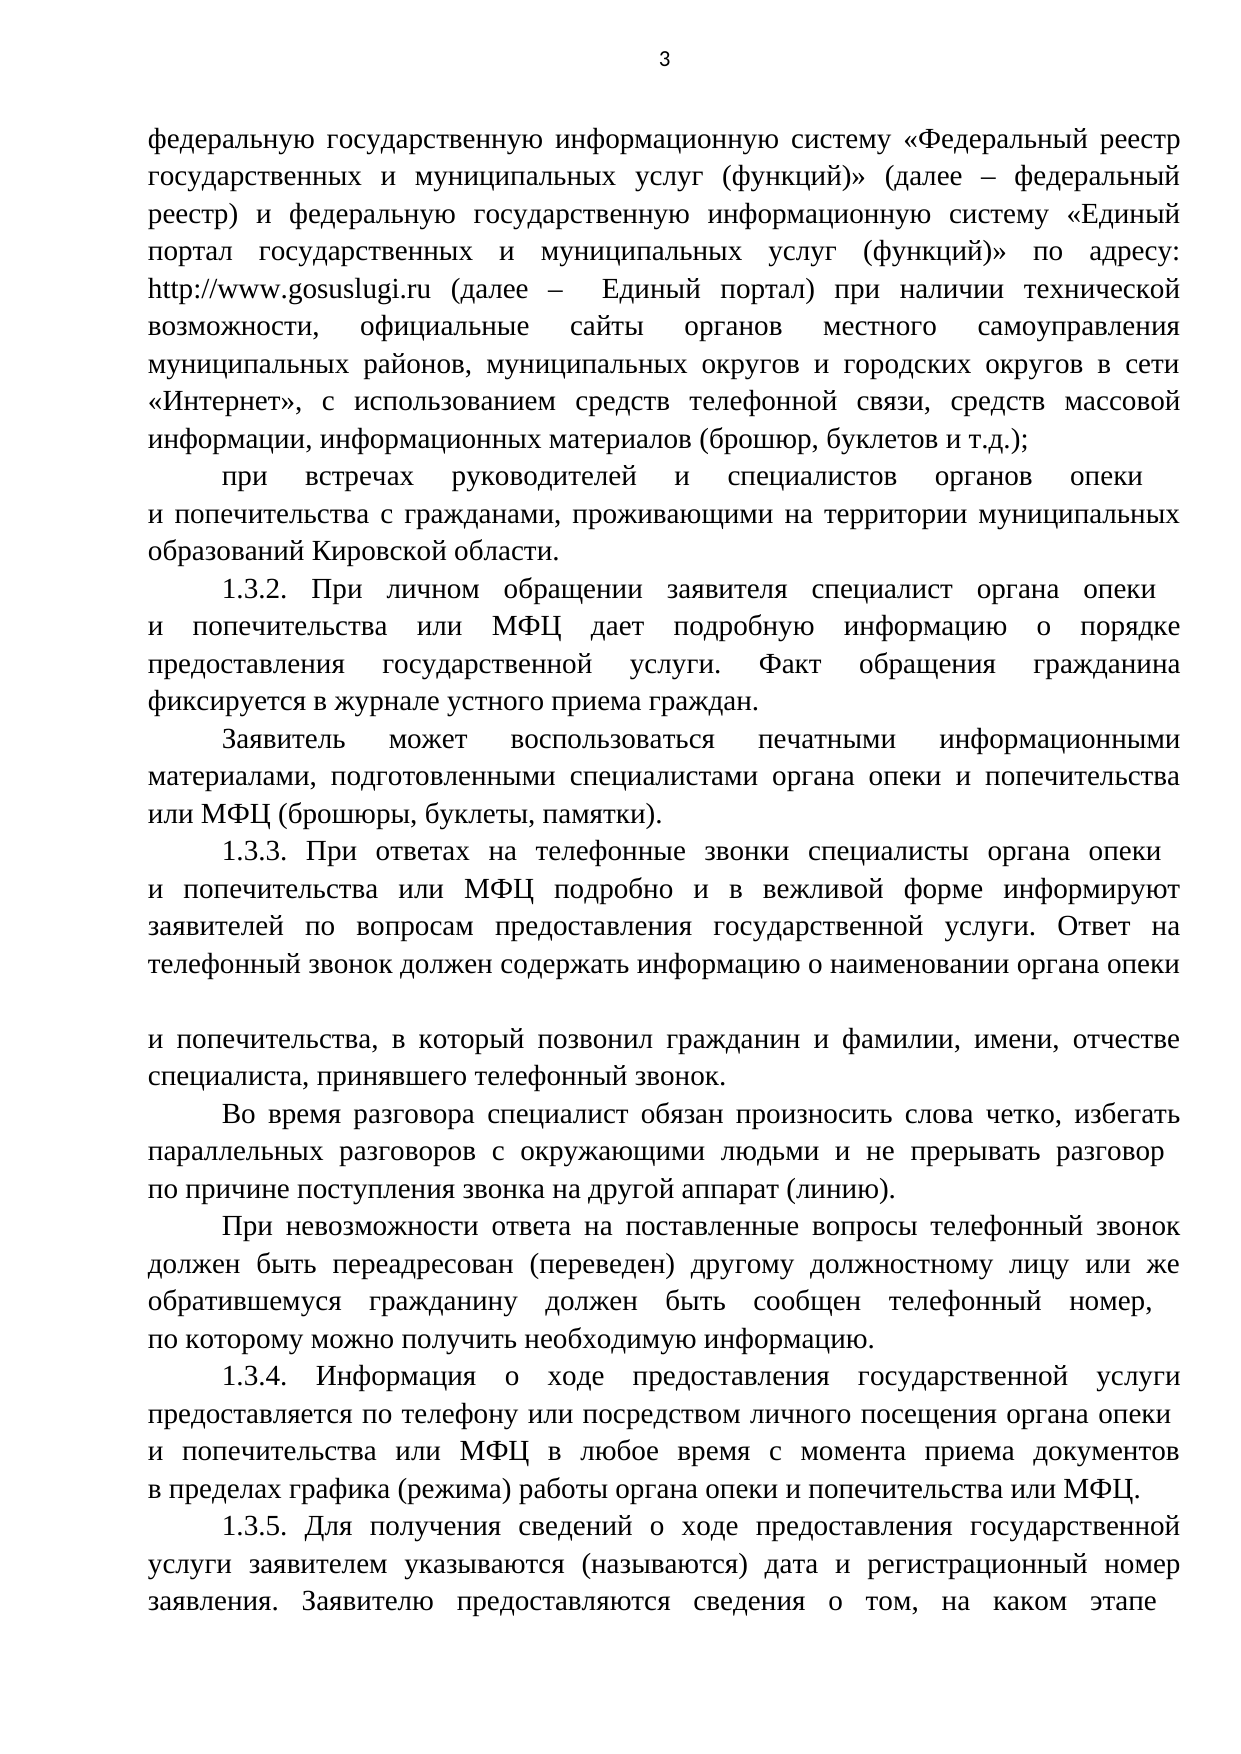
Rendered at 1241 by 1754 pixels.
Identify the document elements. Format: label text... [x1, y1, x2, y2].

text 1.3.4. Информация о ходе предоставления государственной услуги предоставляется по телефону или посредством личного посещения органа опеки и попечительства или МФЦ в любое время с момента приема документов в пределах графика (режима) работы органа опеки и попечительства или МФЦ. [148, 1356, 1181, 1506]
text 1.3.3. При ответах на телефонные звонки специалисты органа опеки и попечительства или МФЦ подробно и в вежливой форме информируют заявителей по вопросам предоставления государственной услуги. Ответ на телефонный звонок должен содержать информацию о наименовании органа опеки и попечительства, в который позвонил гражданин и фамилии, имени, отчестве специалиста, принявшего телефонный звонок. [148, 831, 1181, 1093]
text Во время разговора специалист обязан произносить слова четко, избегать параллельных разговоров с окружающими людьми и не прерывать разговор по причине поступления звонка на другой аппарат (линию). [148, 1093, 1181, 1206]
text Заявитель может воспользоваться печатными информационными материалами, подготовленными специалистами органа опеки и попечительства или МФЦ (брошюры, буклеты, памятки). [148, 718, 1181, 831]
text При невозможности ответа на поставленные вопросы телефонный звонок должен быть переадресован (переведен) другому должностному лицу или же обратившемуся гражданину должен быть сообщен телефонный номер, по которому можно получить необходимую информацию. [148, 1206, 1181, 1356]
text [148, 1506, 1181, 1618]
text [148, 118, 1181, 456]
text при встречах руководителей и специалистов органов опеки и попечительства с гражданами, проживающими на территории муниципальных образований Кировской области. [148, 456, 1181, 568]
text 1.3.2. При личном обращении заявителя специалист органа опеки и попечительства или МФЦ дает подробную информацию о порядке предоставления государственной услуги. Факт обращения гражданина фиксируется в журнале устного приема граждан. [148, 568, 1181, 718]
